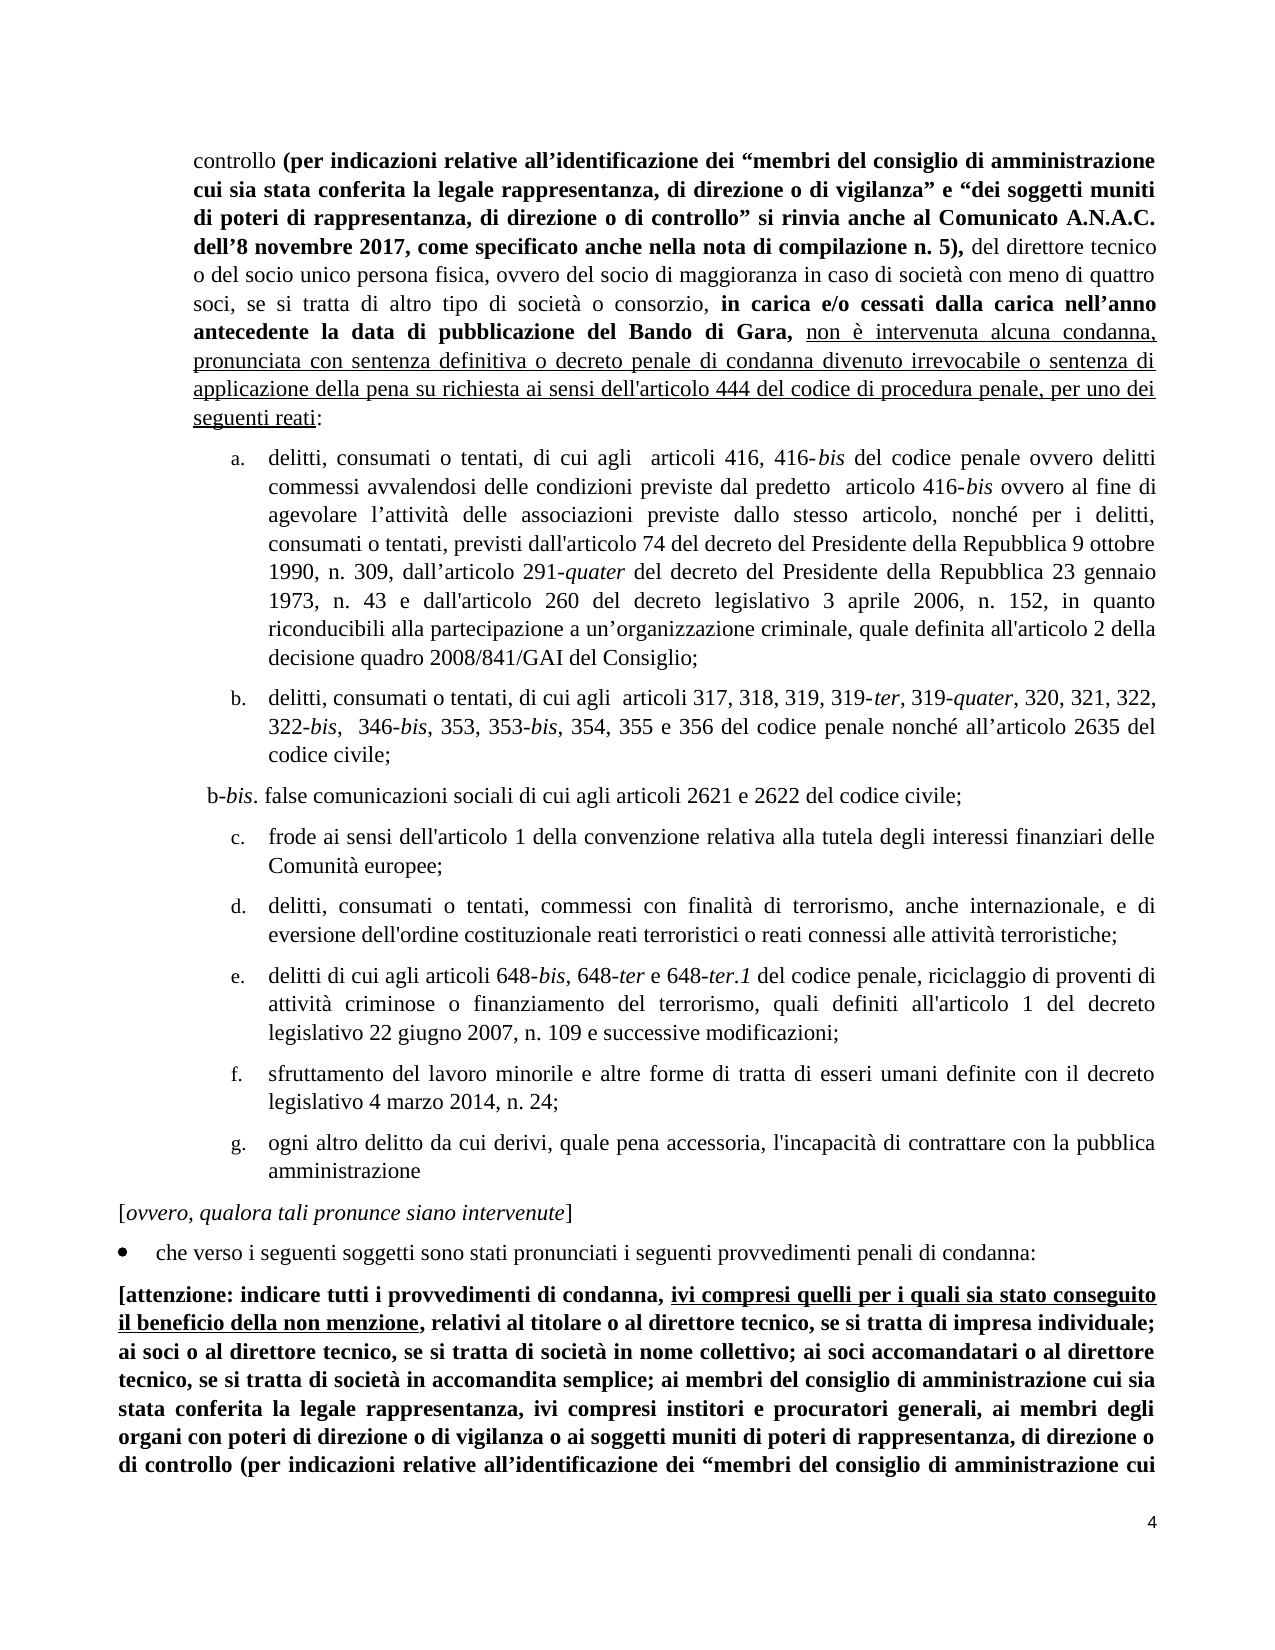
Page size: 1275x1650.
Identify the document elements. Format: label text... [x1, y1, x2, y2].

list ogni altro delitto da cui derivi, quale pena accessoria, l'incapacità di contrattare con la pubblica amministrazione [231, 1129, 1157, 1184]
list delitti di cui agli articoli 648-bis, 648-ter e 648-ter.1 del codice penale, riciclaggio di proventi di attività criminose o finanziamento del terrorismo, quali definiti all'articolo 1 del decreto legislativo 22 giugno 2007, n. 109 e successive modificazioni; [231, 962, 1157, 1045]
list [156, 148, 1157, 430]
text [ovvero, qualora tali pronunce siano intervenute] [118, 1198, 1157, 1225]
text b-bis. false comunicazioni sociali di cui agli articoli 2621 e 2622 del codice civile; [207, 782, 1157, 809]
list delitti, consumati o tentati, di cui agli articoli 317, 318, 319, 319-ter, 319-quater, 320, 321, 322, 322-bis, 346-bis, 353, 353-bis, 354, 355 e 356 del codice penale nonché all’articolo 2635 del codice civile; [231, 684, 1157, 768]
list delitti, consumati o tentati, commessi con finalità di terrorismo, anche internazionale, e di eversione dell'ordine costituzionale reati terroristici o reati connessi alle attività terroristiche; [231, 893, 1157, 947]
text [118, 1281, 1157, 1478]
list che verso i seguenti soggetti sono stati pronunciati i seguenti provvedimenti penali di condanna: [118, 1239, 1157, 1266]
list delitti, consumati o tentati, di cui agli articoli 416, 416-bis del codice penale ovvero delitti commessi avvalendosi delle condizioni previste dal predetto articolo 416-bis ovvero al fine di agevolare l’attività delle associazioni previste dallo stesso articolo, nonché per i delitti, consumati o tentati, previsti dall'articolo 74 del decreto del Presidente della Repubblica 9 ottobre 1990, n. 309, dall’articolo 291-quater del decreto del Presidente della Repubblica 23 gennaio 1973, n. 43 e dall'articolo 260 del decreto legislativo 3 aprile 2006, n. 152, in quanto riconducibili alla partecipazione a un’organizzazione criminale, quale definita all'articolo 2 della decisione quadro 2008/841/GAI del Consiglio; [231, 444, 1157, 670]
list sfruttamento del lavoro minorile e altre forme di tratta di esseri umani definite con il decreto legislativo 4 marzo 2014, n. 24; [231, 1060, 1157, 1114]
list frode ai sensi dell'articolo 1 della convenzione relativa alla tutela degli interessi finanziari delle Comunità europee; [231, 823, 1157, 878]
